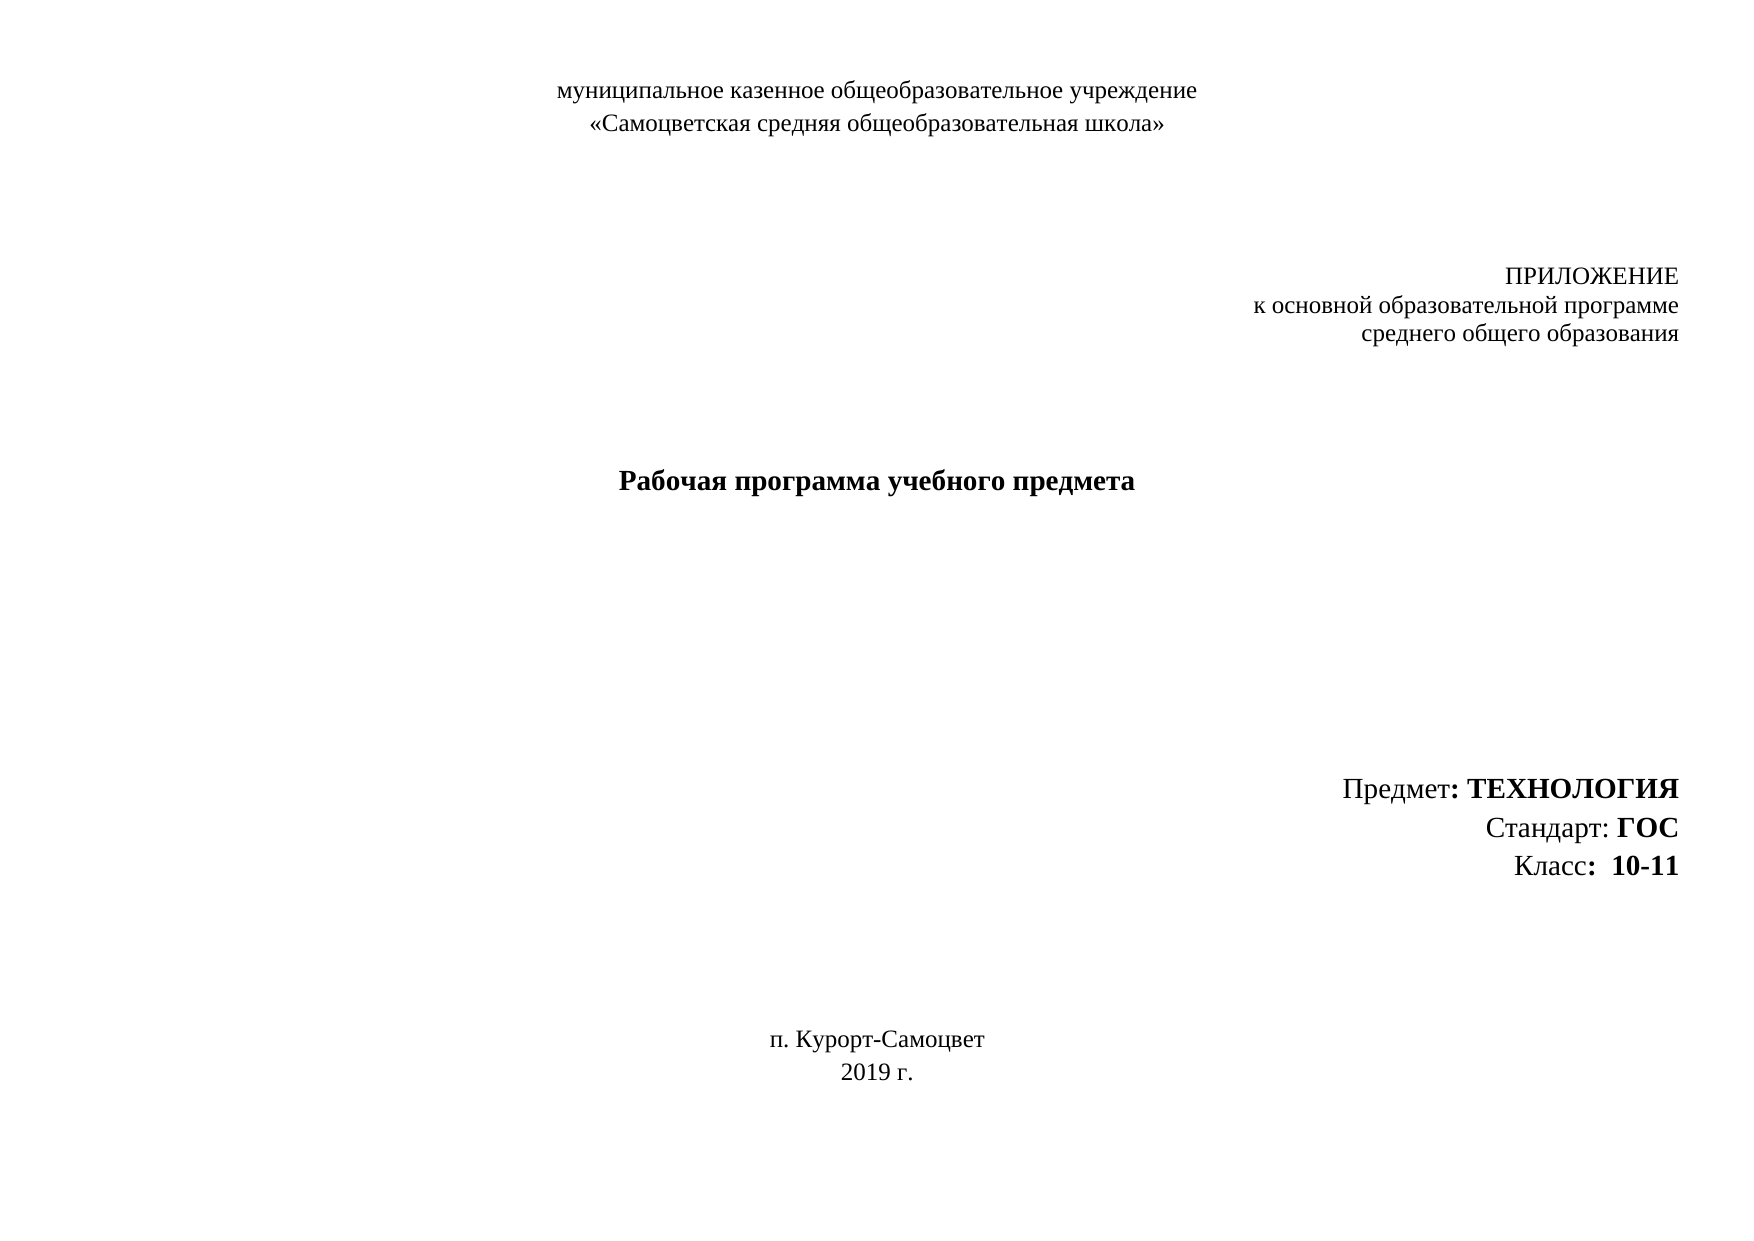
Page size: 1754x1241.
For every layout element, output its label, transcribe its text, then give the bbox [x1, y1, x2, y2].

text ПРИЛОЖЕНИЕ [75, 261, 1679, 290]
text среднего общего образования [75, 318, 1679, 347]
text 2019 г. [75, 1057, 1679, 1086]
text «Самоцветская средняя общеобразовательная школа» [75, 108, 1679, 137]
text п. Курорт-Самоцвет [75, 1024, 1679, 1053]
text муниципальное казенное общеобразовательное учреждение [75, 75, 1679, 104]
text Класс: 10-11 [75, 848, 1679, 882]
text Стандарт: ГОС [75, 810, 1679, 843]
text Рабочая программа учебного предмета [75, 463, 1679, 496]
text Предмет: ТЕХНОЛОГИЯ [75, 771, 1679, 805]
text к основной образовательной программе [75, 290, 1679, 318]
